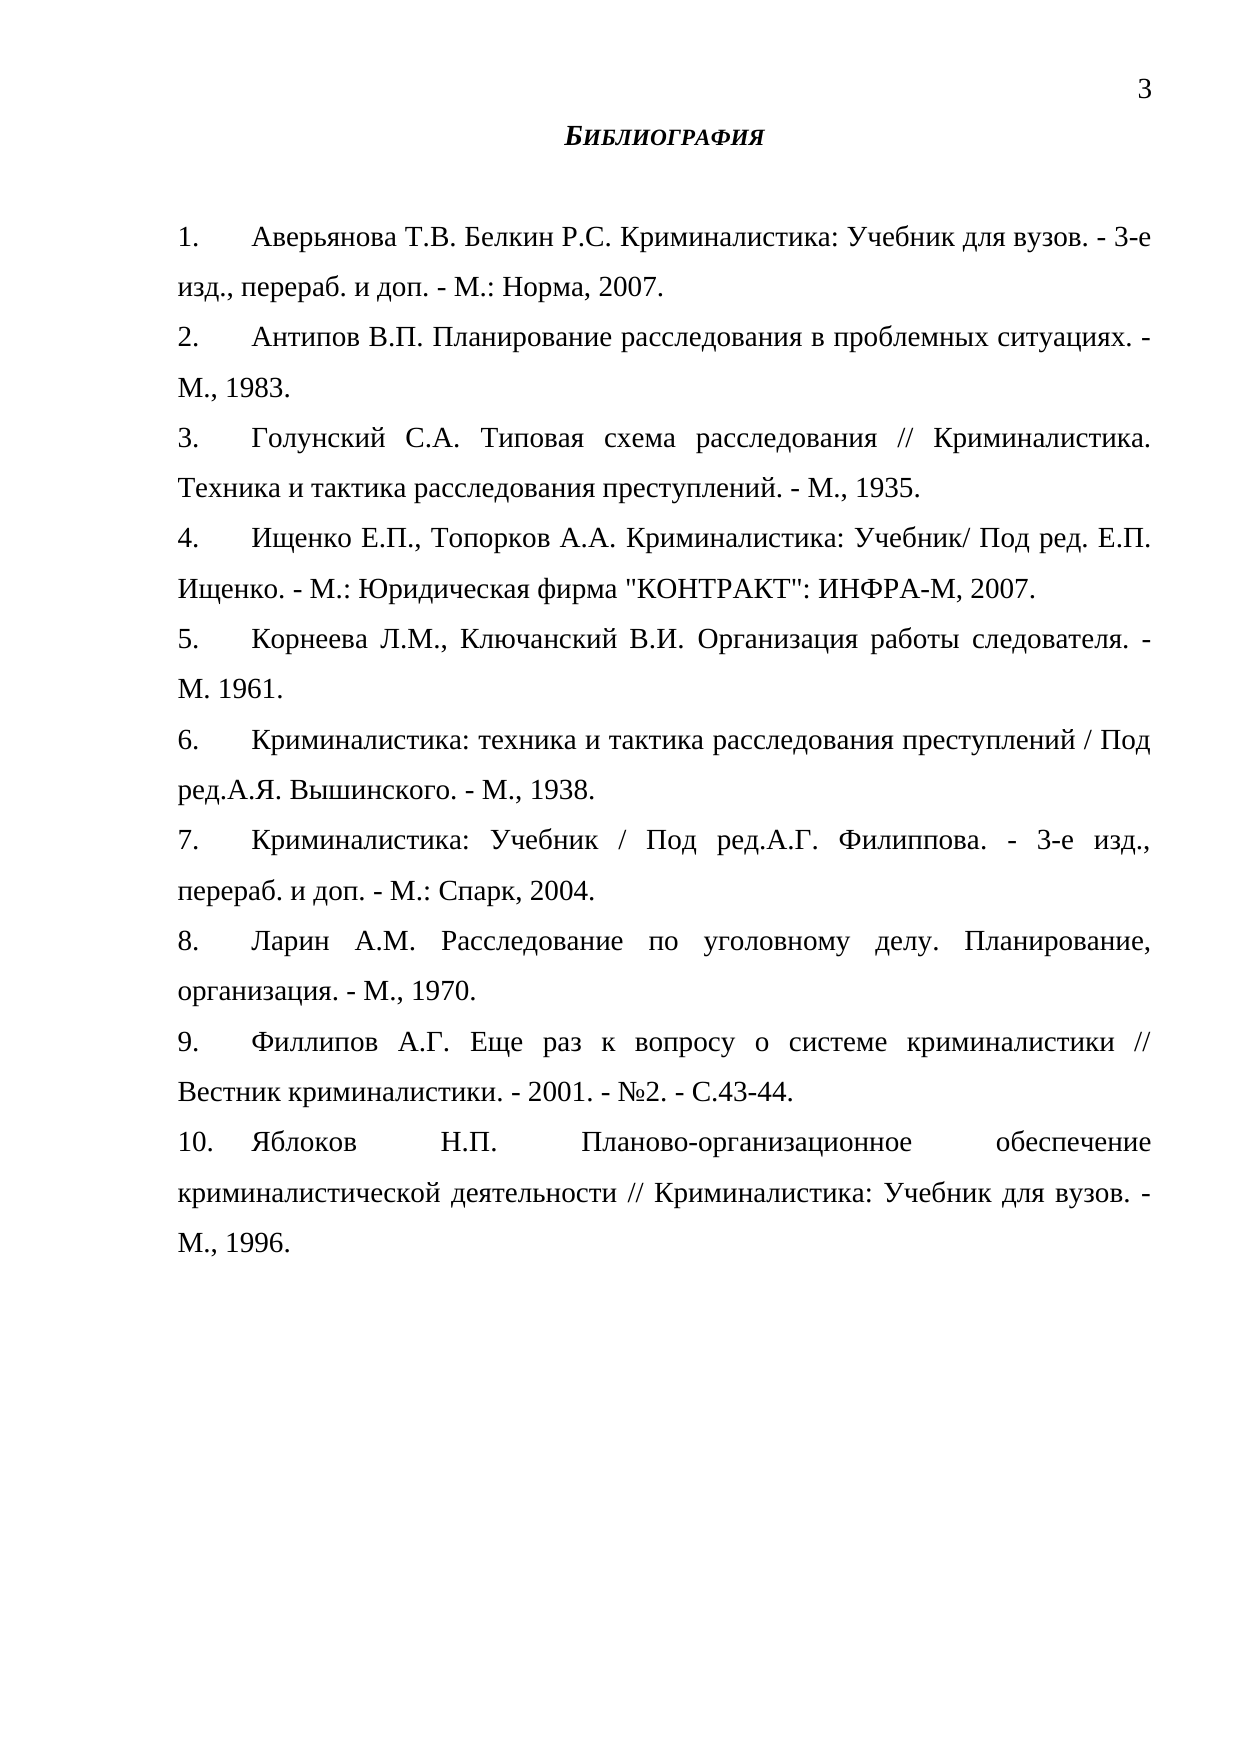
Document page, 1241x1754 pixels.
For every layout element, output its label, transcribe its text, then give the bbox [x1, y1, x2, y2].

text Ищенко Е.П., Топорков А.А. Криминалистика: Учебник/ Под ред. Е.П. Ищенко. - М.: Юридическая фирма "КОНТРАКТ": ИНФРА-М, 2007. [177, 521, 1152, 604]
text Аверьянова Т.В. Белкин Р.С. Криминалистика: Учебник для вузов. - 3-е изд., перераб. и доп. - М.: Норма, 2007. [177, 219, 1152, 303]
text Ларин A.M. Расследование по уголовному делу. Планирование, организация. - М., 1970. [177, 923, 1152, 1007]
text Криминалистика: техника и тактика расследования преступлений / Под ред.А.Я. Вышинского. - М., 1938. [177, 722, 1152, 806]
text Криминалистика: Учебник / Под ред.А.Г. Филиппова. - 3-е изд., перераб. и доп. - М.: Спарк, 2004. [177, 822, 1152, 906]
text Антипов В.П. Планирование расследования в проблемных ситуациях. - М., 1983. [177, 319, 1152, 403]
text Филлипов А.Г. Еще раз к вопросу о системе криминалистики // Вестник криминалистики. - 2001. - №2. - С.43-44. [177, 1024, 1152, 1108]
text Яблоков Н.П. Планово-организационное обеспечение криминалистической деятельности // Криминалистика: Учебник для вузов. - М., 1996. [177, 1124, 1152, 1258]
text Голунский С.А. Типовая схема расследования // Криминалистика. Техника и тактика расследования преступлений. - М., 1935. [177, 420, 1152, 504]
text Корнеева Л.М., Ключанский В.И. Организация работы следователя. - М. 1961. [177, 621, 1152, 705]
subtitle Библиография [177, 118, 1152, 152]
